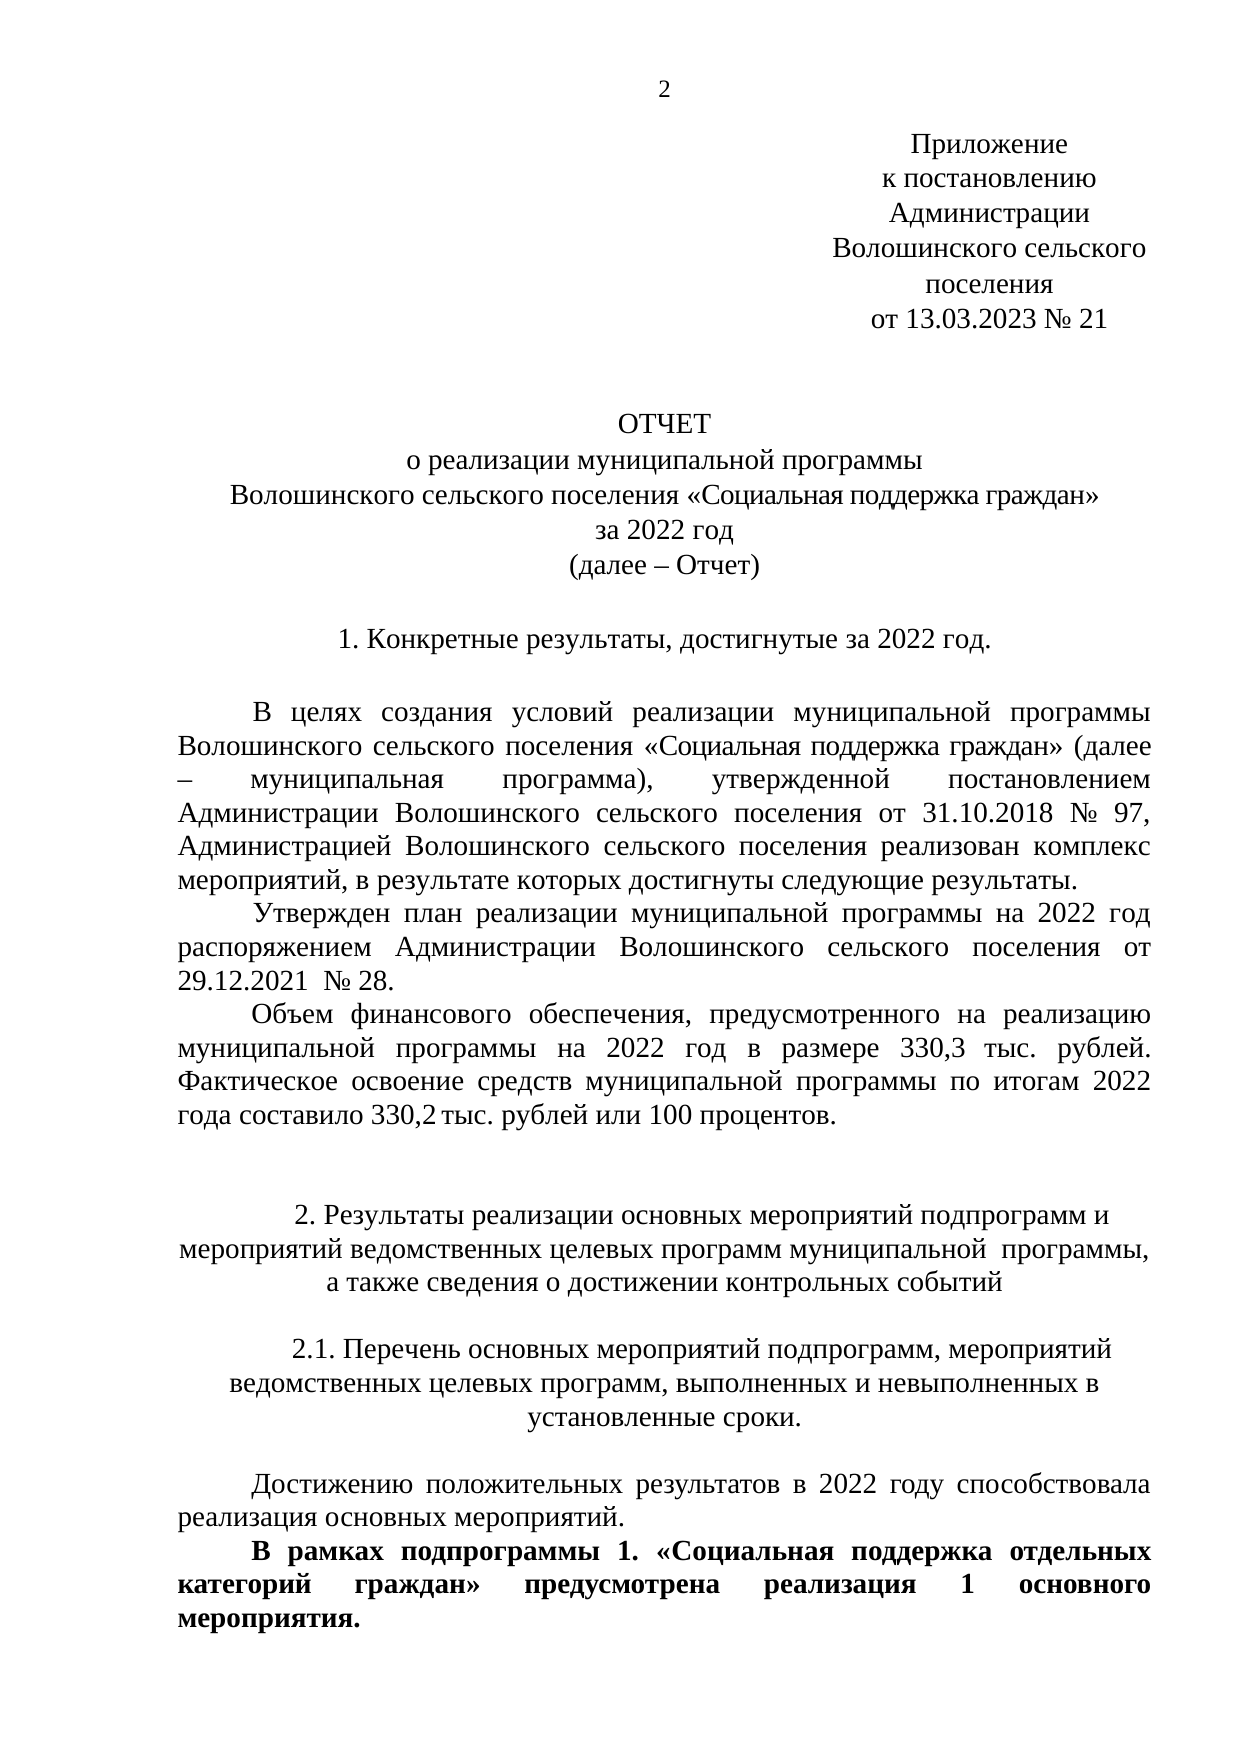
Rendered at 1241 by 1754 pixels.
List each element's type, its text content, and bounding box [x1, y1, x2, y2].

text (далее – Отчет) [177, 547, 1152, 581]
text Волошинского сельского поселения «Социальная поддержка граждан» [177, 477, 1152, 511]
list В целях создания условий реализации муниципальной программы Волошинского сельского поселения «Социальная поддержка граждан» (далее – муниципальная программа), утвержденной постановлением Администрации Волошинского сельского поселения от 31.10.2018 № 97, Администрацией Волошинского сельского поселения реализован комплекс мероприятий, в результате которых достигнуты следующие результаты. [177, 694, 1152, 896]
text к постановлению [827, 160, 1152, 194]
text Волошинского сельского поселения [827, 231, 1152, 299]
text Администрации [827, 195, 1152, 229]
text от 13.03.2023 № 21 [827, 301, 1152, 334]
text Приложение [753, 127, 1152, 160]
list 2.1. Перечень основных мероприятий подпрограмм, мероприятий ведомственных целевых программ, выполненных и невыполненных в установленные сроки. [177, 1332, 1152, 1432]
text за 2022 год [177, 512, 1152, 546]
list 2. Результаты реализации основных мероприятий подпрограмм и мероприятий ведомственных целевых программ муниципальной программы, а также сведения о достижении контрольных событий [177, 1197, 1152, 1298]
text Объем финансового обеспечения, предусмотренного на реализацию муниципальной программы на 2022 год в размере 330,3 тыс. рублей. Фактическое освоение средств муниципальной программы по итогам 2022 года составило 330,2 тыс. рублей или 100 процентов. [177, 996, 1152, 1130]
text Достижению положительных результатов в 2022 году способствовала реализация основных мероприятий. [177, 1466, 1152, 1533]
text о реализации муниципальной программы [177, 442, 1152, 475]
text 1. Конкретные результаты, достигнутые за 2022 год. [177, 621, 1152, 654]
text В рамках подпрограммы 1. «Социальная поддержка отдельных категорий граждан» предусмотрена реализация 1 основного мероприятия. [177, 1533, 1152, 1633]
text ОТЧЕТ [177, 407, 1152, 440]
list Утвержден план реализации муниципальной программы на 2022 год распоряжением Администрации Волошинского сельского поселения от 29.12.2021 № 28. [177, 896, 1152, 996]
